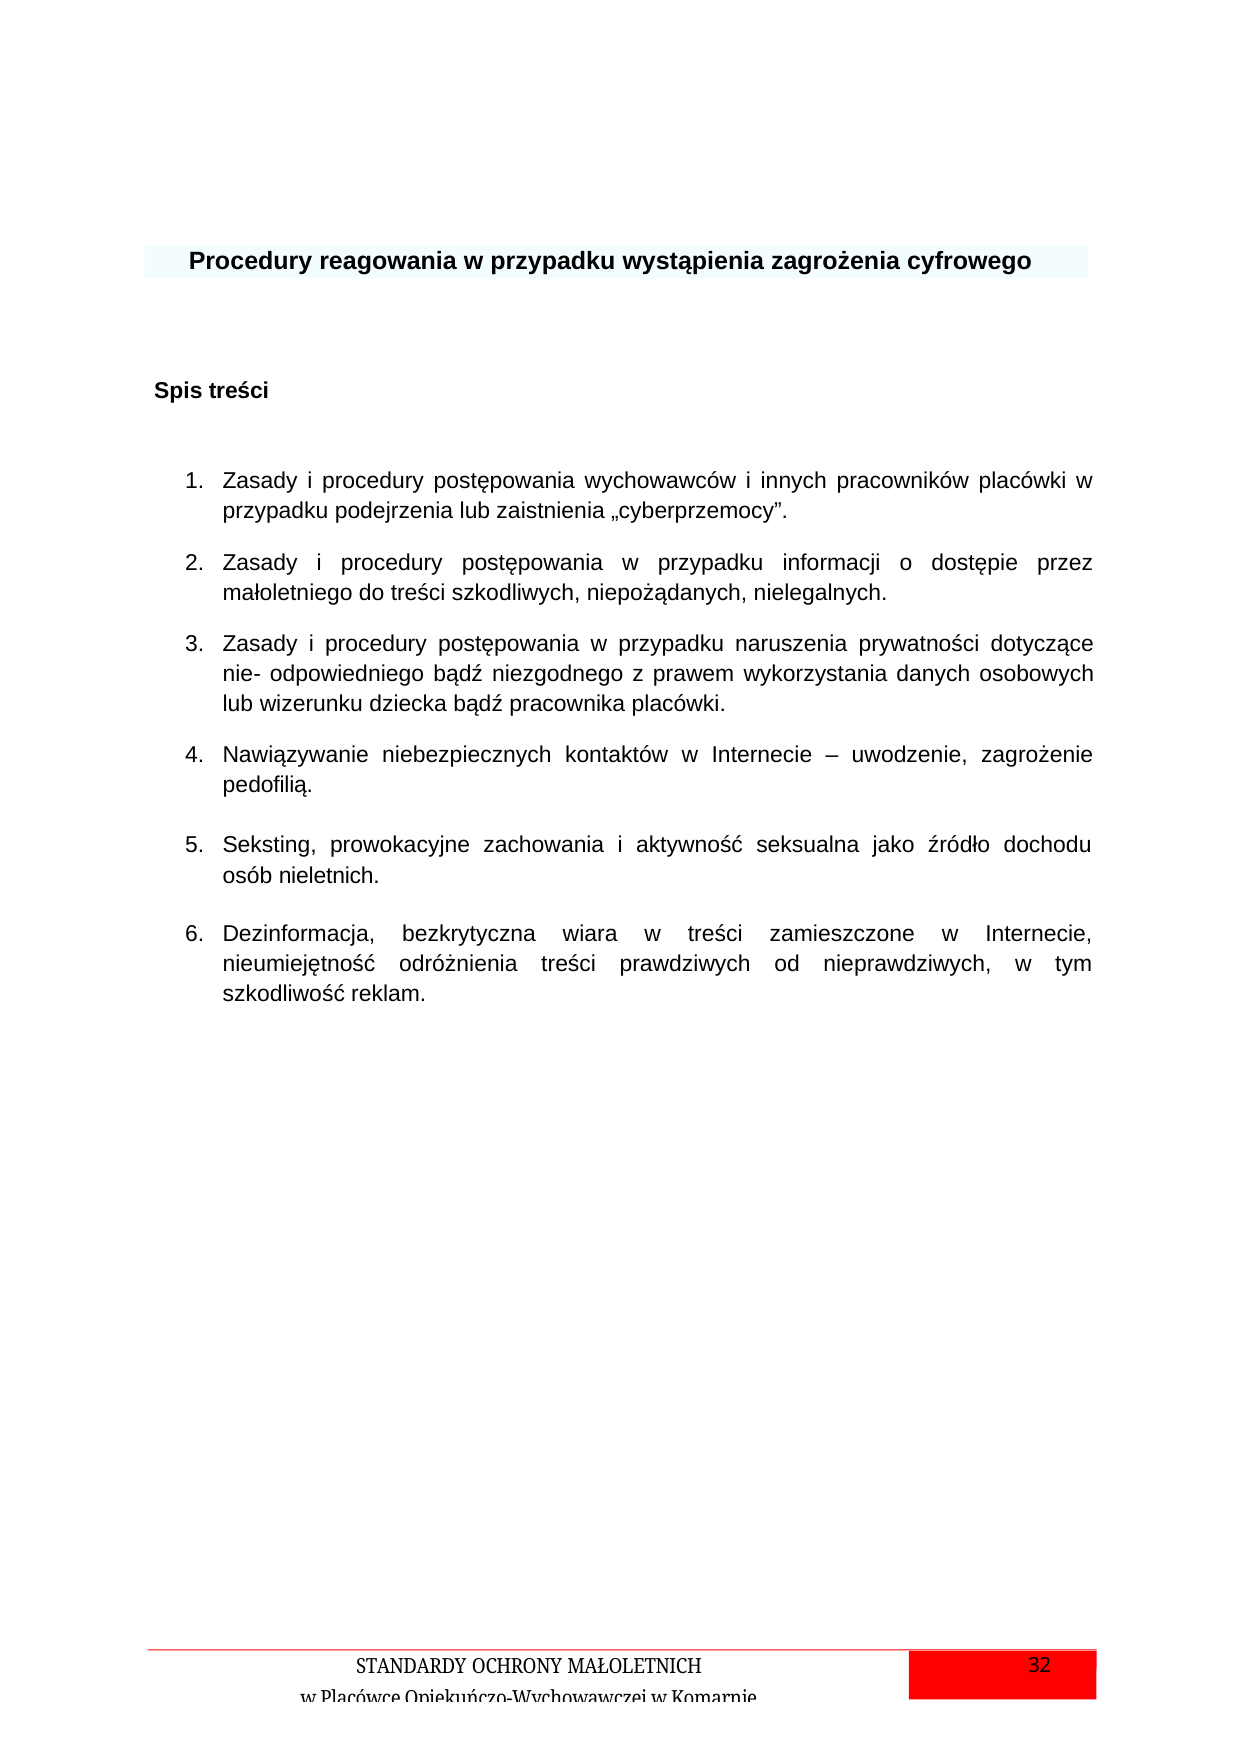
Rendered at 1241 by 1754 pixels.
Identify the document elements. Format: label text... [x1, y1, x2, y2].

list Nawiązywanie niebezpiecznych kontaktów w Internecie – uwodzenie, zagrożenie pedofilią. [185, 741, 1093, 798]
list Zasady i procedury postępowania wychowawców i innych pracowników placówki w przypadku podejrzenia lub zaistnienia „cyberprzemocy”. [185, 467, 1093, 524]
list Seksting, prowokacyjne zachowania i aktywność seksualna jako źródło dochodu osób nieletnich. [185, 831, 1092, 888]
list Dezinformacja, bezkrytyczna wiara w treści zamieszczone w Internecie, nieumiejętność odróżnienia treści prawdziwych od nieprawdziwych, w tym szkodliwość reklam. [185, 920, 1093, 1006]
list Zasady i procedury postępowania w przypadku informacji o dostępie przez małoletniego do treści szkodliwych, niepożądanych, nielegalnych. [185, 549, 1093, 606]
subtitle Spis treści [154, 377, 1173, 403]
list Zasady i procedury postępowania w przypadku naruszenia prywatności dotyczące nie- odpowiedniego bądź niezgodnego z prawem wykorzystania danych osobowych lub wizerunku dziecka bądź pracownika placówki. [185, 630, 1094, 717]
